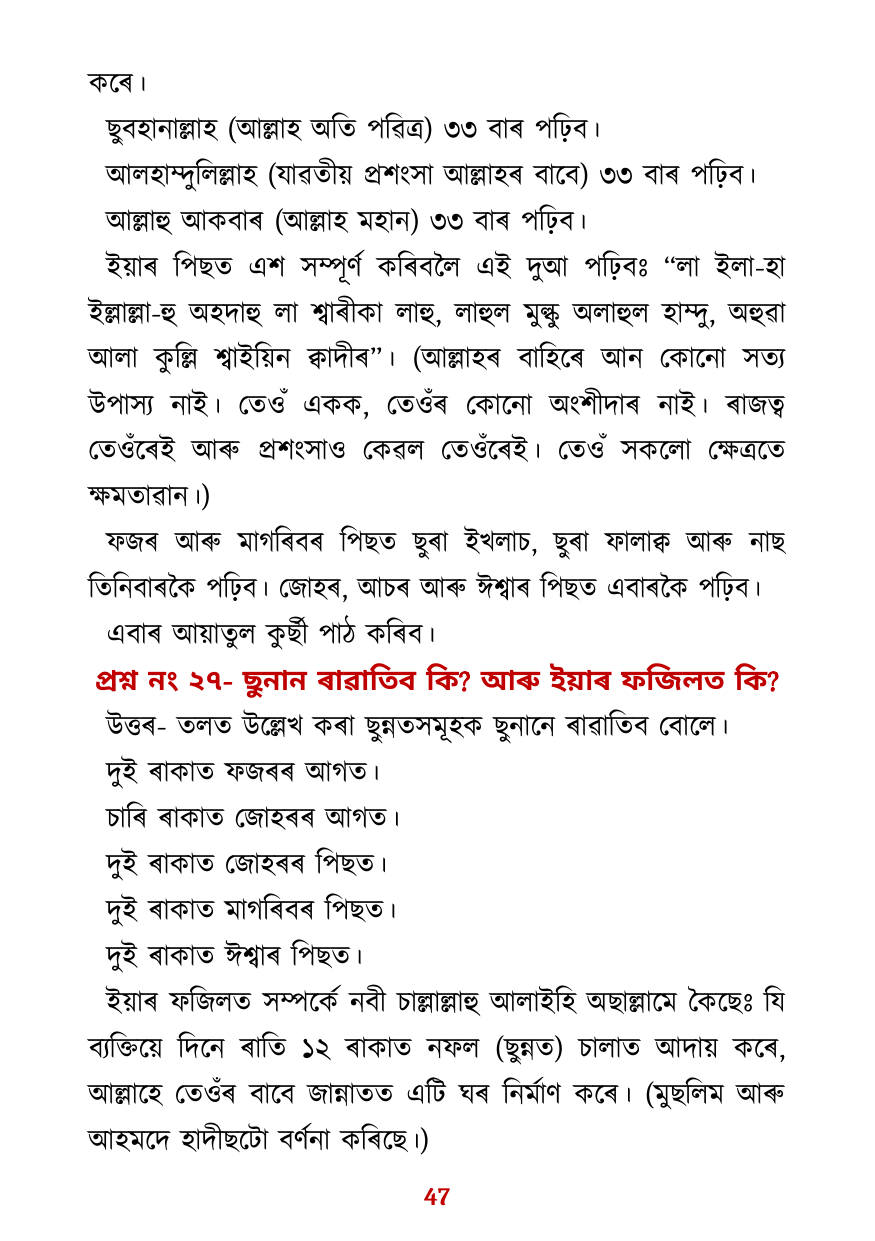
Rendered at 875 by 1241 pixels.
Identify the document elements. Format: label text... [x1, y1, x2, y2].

text ছুবহানাল্লাহ (আল্লাহ অতি পৱিত্ৰ) ৩৩ বাৰ পঢ়িব। [89, 105, 785, 151]
subtitle প্ৰশ্ন নং ২৭- ছুনান ৰাৱাতিব কি? আৰু ইয়াৰ ফজিলত কি? [89, 656, 785, 702]
text দুই ৰাকাত ফজৰৰ আগত। [89, 748, 785, 794]
text আল্লাহু আকবাৰ (আল্লাহ মহান) ৩৩ বাৰ পঢ়িব। [89, 197, 785, 243]
text ইয়াৰ পিছত এশ সম্পূৰ্ণ কৰিবলৈ এই দুআ পঢ়িবঃ “লা ইলা-হা ইল্লাল্লা-হু অহদাহু লা শ্বাৰীকা লাহু, লাহুল মুল্কু অলাহুল হাম্দু, অহুৱা আলা কুল্লি শ্বাইয়িন ক্বাদীৰ”। (আল্লাহৰ বাহিৰে আন কোনো সত্য উপাস্য নাই। তেওঁ একক, তেওঁৰ কোনো অংশীদাৰ নাই। ৰাজত্ব তেওঁৰেই আৰু প্ৰশংসাও কেৱল তেওঁৰেই। তেওঁ সকলো ক্ষেত্ৰতে ক্ষমতাৱান।) [89, 243, 785, 518]
text উত্তৰ- তলত উল্লেখ কৰা ছুন্নতসমূহক ছুনানে ৰাৱাতিব বোলে। [89, 702, 785, 748]
text আলহাম্দুলিল্লাহ (যাৱতীয় প্ৰশংসা আল্লাহৰ বাবে) ৩৩ বাৰ পঢ়িব। [89, 151, 785, 197]
text দুই ৰাকাত ঈশ্বাৰ পিছত। [89, 932, 785, 978]
text দুই ৰাকাত মাগৰিবৰ পিছত। [89, 886, 785, 932]
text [89, 59, 785, 105]
text চাৰি ৰাকাত জোহৰৰ আগত। [89, 794, 785, 840]
text ইয়াৰ ফজিলত সম্পৰ্কে নবী চাল্লাল্লাহু আলাইহি অছাল্লামে কৈছেঃ যি ব্যক্তিয়ে দিনে ৰাতি ১২ ৰাকাত নফল (ছুন্নত) চালাত আদায় কৰে, আল্লাহে তেওঁৰ বাবে জান্নাতত এটি ঘৰ নিৰ্মাণ কৰে। (মুছলিম আৰু আহমদে হাদীছটো বৰ্ণনা কৰিছে।) [89, 978, 785, 1162]
text ফজৰ আৰু মাগৰিবৰ পিছত ছুৰা ইখলাচ, ছুৰা ফালাক্ব আৰু নাছ তিনিবাৰকৈ পঢ়িব। জোহৰ, আচৰ আৰু ঈশ্বাৰ পিছত এবাৰকৈ পঢ়িব। [89, 518, 785, 610]
text দুই ৰাকাত জোহৰৰ পিছত। [89, 840, 785, 886]
text এবাৰ আয়াতুল কুৰ্ছী পাঠ কৰিব। [89, 610, 785, 656]
